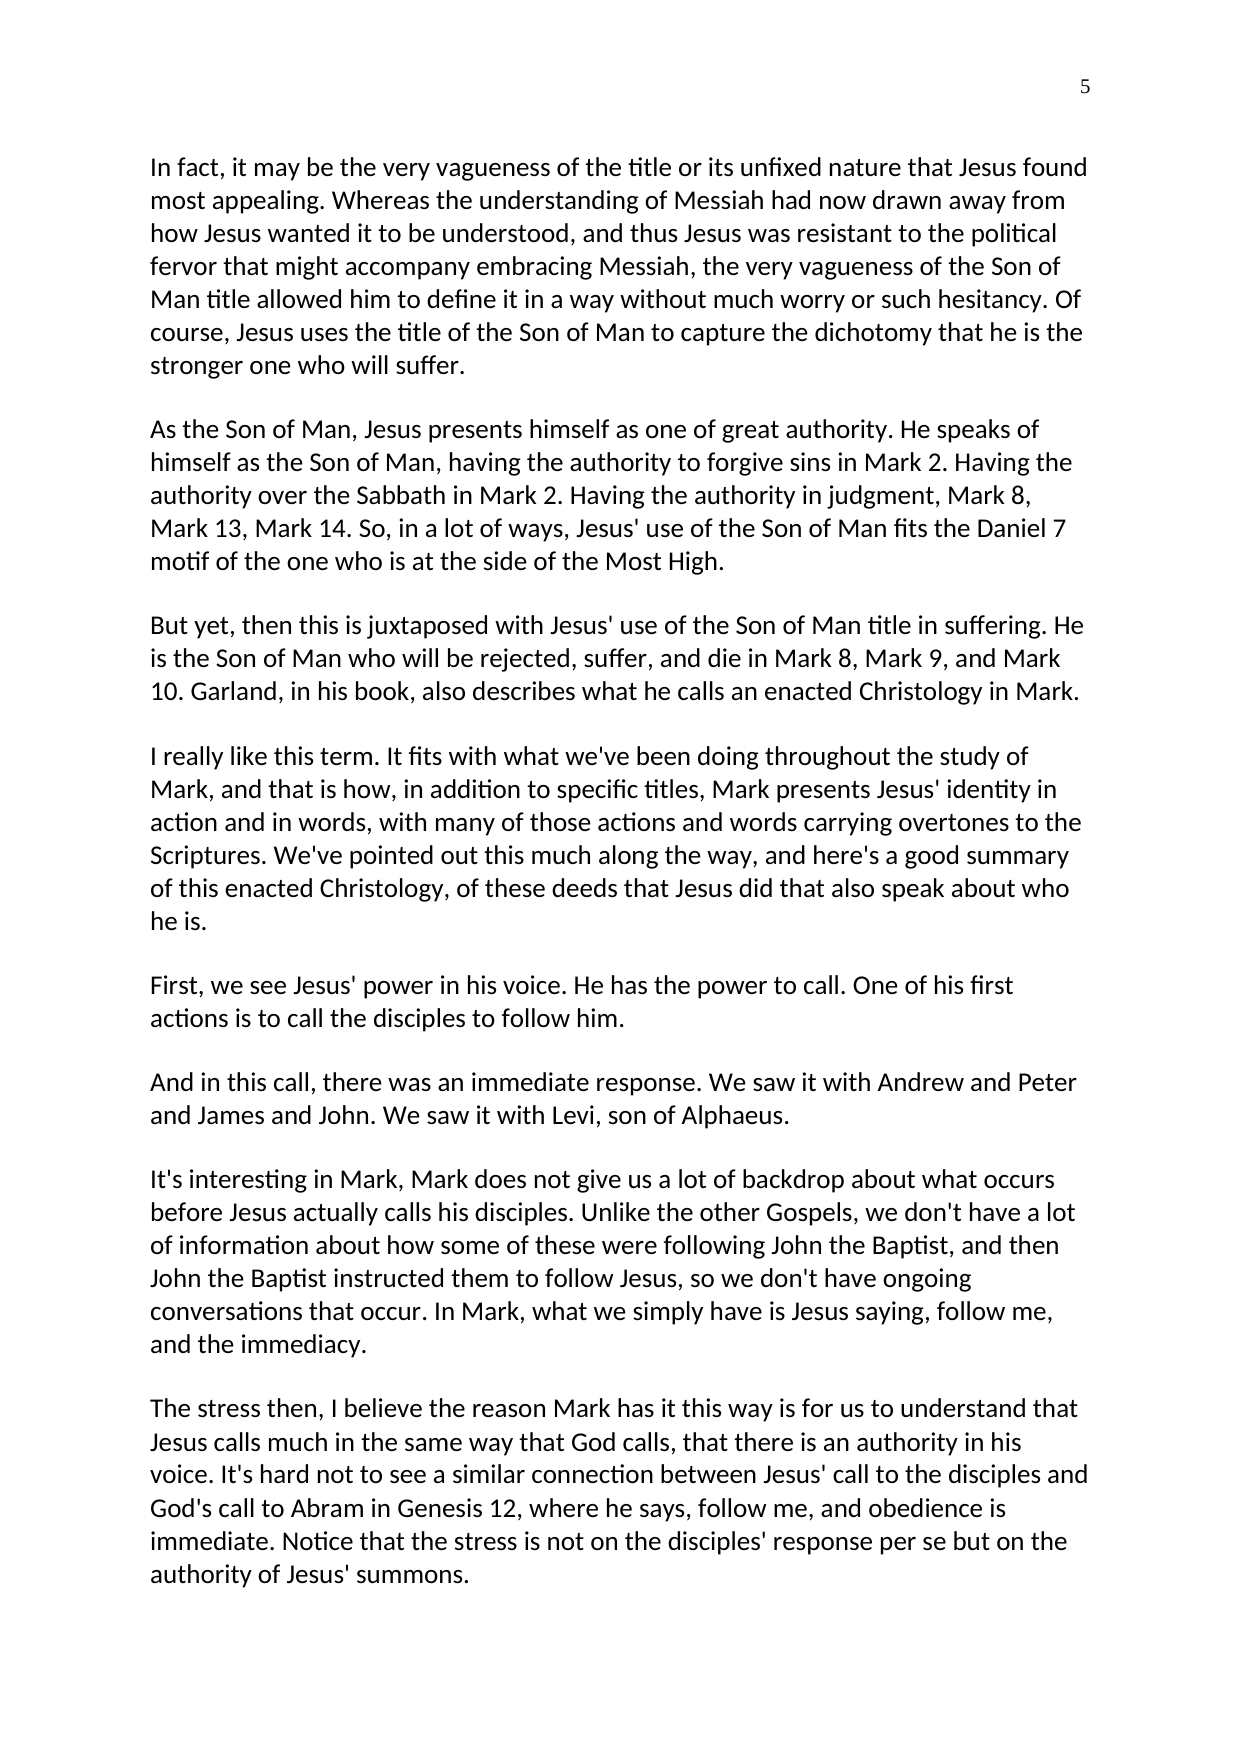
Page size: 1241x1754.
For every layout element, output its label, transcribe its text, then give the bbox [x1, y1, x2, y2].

text First, we see Jesus' power in his voice. He has the power to call. One of his first actions is to call the disciples to follow him. [150, 968, 1090, 1034]
text It's interesting in Mark, Mark does not give us a lot of backdrop about what occurs before Jesus actually calls his disciples. Unlike the other Gospels, we don't have a lot of information about how some of these were following John the Baptist, and then John the Baptist instructed them to follow Jesus, so we don't have ongoing conversations that occur. In Mark, what we simply have is Jesus saying, follow me, and the immediacy. [150, 1162, 1090, 1361]
text But yet, then this is juxtaposed with Jesus' use of the Son of Man title in suffering. He is the Son of Man who will be rejected, suffer, and die in Mark 8, Mark 9, and Mark 10. Garland, in his book, also describes what he calls an enacted Christology in Mark. [150, 608, 1090, 708]
text The stress then, I believe the reason Mark has it this way is for us to understand that Jesus calls much in the same way that God calls, that there is an authority in his voice. It's hard not to see a similar connection between Jesus' call to the disciples and God's call to Abram in Genesis 12, where he says, follow me, and obedience is immediate. Notice that the stress is not on the disciples' response per se but on the authority of Jesus' summons. [150, 1392, 1090, 1590]
text I really like this term. It fits with what we've been doing throughout the study of Mark, and that is how, in addition to specific titles, Mark presents Jesus' identity in action and in words, with many of those actions and words carrying overtones to the Scriptures. We've pointed out this much along the way, and here's a good summary of this enacted Christology, of these deeds that Jesus did that also speak about who he is. [150, 739, 1090, 937]
text In fact, it may be the very vagueness of the title or its unfixed nature that Jesus found most appealing. Whereas the understanding of Messiah had now drawn away from how Jesus wanted it to be understood, and thus Jesus was resistant to the political fervor that might accompany embracing Messiah, the very vagueness of the Son of Man title allowed him to define it in a way without much worry or such hesitancy. Of course, Jesus uses the title of the Son of Man to capture the dichotomy that he is the stronger one who will suffer. [150, 150, 1090, 381]
text And in this call, there was an immediate response. We saw it with Andrew and Peter and James and John. We saw it with Levi, son of Alphaeus. [150, 1065, 1090, 1131]
text As the Son of Man, Jesus presents himself as one of great authority. He speaks of himself as the Son of Man, having the authority to forgive sins in Mark 2. Having the authority over the Sabbath in Mark 2. Having the authority in judgment, Mark 8, Mark 13, Mark 14. So, in a lot of ways, Jesus' use of the Son of Man fits the Daniel 7 motif of the one who is at the side of the Most High. [150, 412, 1090, 577]
